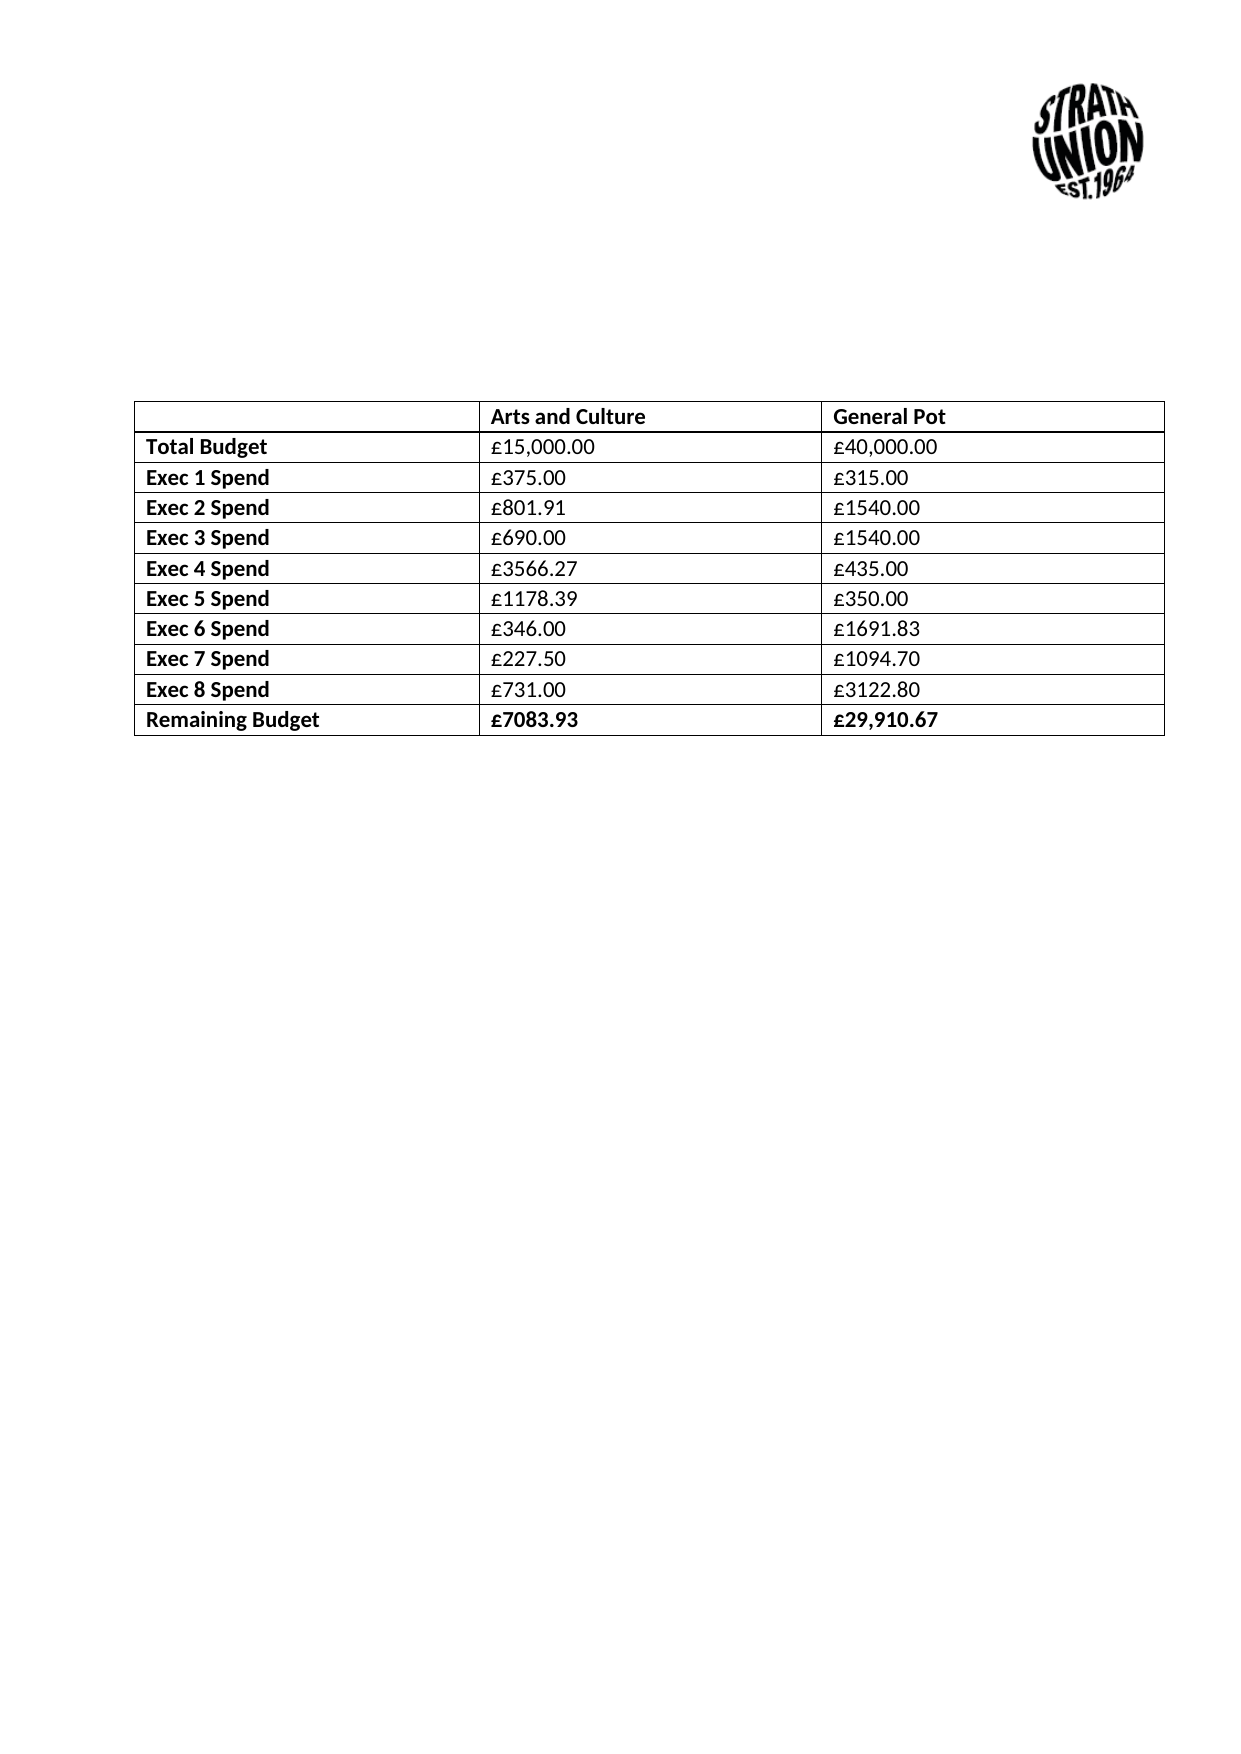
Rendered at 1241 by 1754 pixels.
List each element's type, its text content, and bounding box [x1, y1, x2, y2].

table_cell £1540.00 [822, 493, 1164, 522]
table_header Arts and Culture [480, 402, 821, 431]
table_cell £3122.80 [822, 675, 1164, 704]
table_cell £1691.83 [822, 614, 1164, 643]
table_cell Exec 5 Spend [135, 584, 479, 613]
table_cell Remaining Budget [135, 705, 479, 734]
table_cell Total Budget [135, 433, 479, 462]
table_cell £435.00 [822, 554, 1164, 583]
table_cell £40,000.00 [822, 433, 1164, 462]
table_header [135, 402, 479, 431]
table_cell £346.00 [480, 614, 821, 643]
table_cell £731.00 [480, 675, 821, 704]
table_header General Pot [822, 402, 1164, 431]
table_cell Exec 8 Spend [135, 675, 479, 704]
table_cell £227.50 [480, 645, 821, 674]
table_cell Exec 3 Spend [135, 523, 479, 553]
table_cell £315.00 [822, 463, 1164, 492]
table_cell Exec 4 Spend [135, 554, 479, 583]
table_cell £1178.39 [480, 584, 821, 613]
table_cell £690.00 [480, 523, 821, 553]
table_cell £29,910.67 [822, 705, 1164, 734]
table_cell Exec 7 Spend [135, 645, 479, 674]
table_cell Exec 1 Spend [135, 463, 479, 492]
table_cell £1540.00 [822, 523, 1164, 553]
table_cell £350.00 [822, 584, 1164, 613]
table_cell Exec 6 Spend [135, 614, 479, 643]
table_cell £15,000.00 [480, 433, 821, 462]
table_cell £1094.70 [822, 645, 1164, 674]
table_cell Exec 2 Spend [135, 493, 479, 522]
table_cell £7083.93 [480, 705, 821, 734]
table_cell £375.00 [480, 463, 821, 492]
table_cell £801.91 [480, 493, 821, 522]
table_cell £3566.27 [480, 554, 821, 583]
